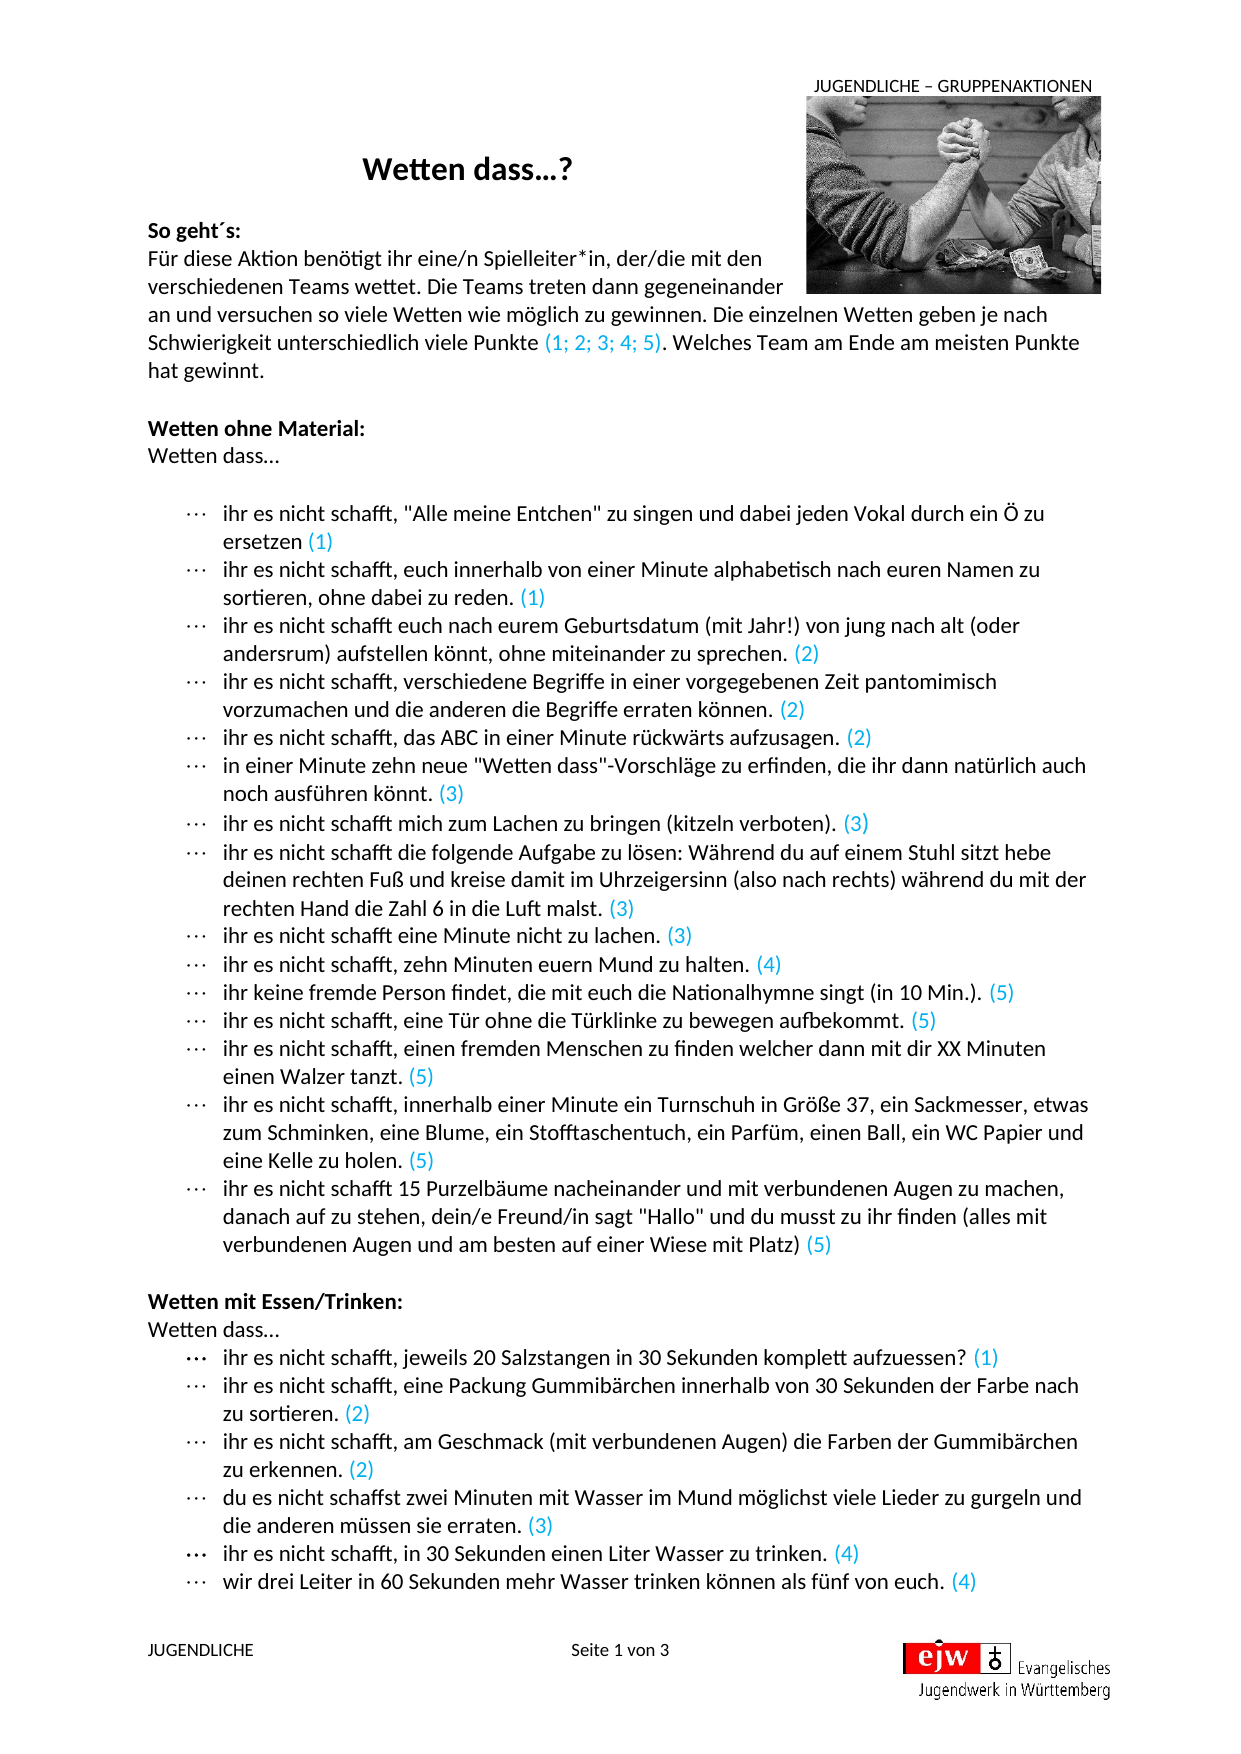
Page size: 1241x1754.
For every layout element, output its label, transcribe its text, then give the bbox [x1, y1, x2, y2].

list in einer Minute zehn neue "Wetten dass"-Vorschläge zu erfinden, die ihr dann natürlich auch noch ausführen könnt. (3) [185, 751, 1093, 807]
list wir drei Leiter in 60 Sekunden mehr Wasser trinken können als fünf von euch. (4) [185, 1567, 1093, 1595]
list ihr es nicht schafft, in 30 Sekunden einen Liter Wasser zu trinken. (4) [185, 1539, 1093, 1567]
list ihr es nicht schafft mich zum Lachen zu bringen (kitzeln verboten). (3) [185, 807, 1093, 838]
list ihr es nicht schafft, innerhalb einer Minute ein Turnschuh in Größe 37, ein Sackmesser, etwas zum Schminken, eine Blume, ein Stofftaschentuch, ein Parfüm, einen Ball, ein WC Papier und eine Kelle zu holen. (5) [185, 1090, 1093, 1174]
text Wetten dass… [148, 1315, 1093, 1343]
list ihr es nicht schafft, eine Tür ohne die Türklinke zu bewegen aufbekommt. (5) [185, 1006, 1093, 1034]
list ihr es nicht schafft, zehn Minuten euern Mund zu halten. (4) [185, 950, 1093, 978]
list du es nicht schaffst zwei Minuten mit Wasser im Mund möglichst viele Lieder zu gurgeln und die anderen müssen sie erraten. (3) [185, 1483, 1093, 1539]
list ihr es nicht schafft, jeweils 20 Salzstangen in 30 Sekunden komplett aufzuessen? (1) [185, 1343, 1093, 1371]
list ihr es nicht schafft euch nach eurem Geburtsdatum (mit Jahr!) von jung nach alt (oder andersrum) aufstellen könnt, ohne miteinander zu sprechen. (2) [185, 611, 1093, 667]
list ihr es nicht schafft, einen fremden Menschen zu finden welcher dann mit dir XX Minuten einen Walzer tanzt. (5) [185, 1034, 1093, 1090]
list ihr es nicht schafft, das ABC in einer Minute rückwärts aufzusagen. (2) [185, 723, 1093, 751]
picture [896, 1635, 1114, 1703]
list ihr keine fremde Person findet, die mit euch die Nationalhymne singt (in 10 Min.). (5) [185, 978, 1093, 1006]
list ihr es nicht schafft, am Geschmack (mit verbundenen Augen) die Farben der Gummibärchen zu erkennen. (2) [185, 1427, 1093, 1483]
text Wetten mit Essen/Trinken: [148, 1287, 1093, 1315]
list ihr es nicht schafft, eine Packung Gummibärchen innerhalb von 30 Sekunden der Farbe nach zu sortieren. (2) [185, 1371, 1093, 1427]
list ihr es nicht schafft, "Alle meine Entchen" zu singen und dabei jeden Vokal durch ein Ö zu ersetzen (1) [185, 499, 1093, 555]
list ihr es nicht schafft, euch innerhalb von einer Minute alphabetisch nach euren Namen zu sortieren, ohne dabei zu reden. (1) [185, 555, 1093, 611]
list ihr es nicht schafft, verschiedene Begriffe in einer vorgegebenen Zeit pantomimisch vorzumachen und die anderen die Begriffe erraten können. (2) [185, 667, 1093, 723]
list ihr es nicht schafft 15 Purzelbäume nacheinander und mit verbundenen Augen zu machen, danach auf zu stehen, dein/e Freund/in sagt "Hallo" und du musst zu ihr finden (alles mit verbundenen Augen und am besten auf einer Wiese mit Platz) (5) [185, 1174, 1093, 1258]
text So geht´s: [148, 216, 806, 244]
text Wetten dass…? [148, 148, 806, 188]
text Wetten ohne Material: Wetten dass… [148, 414, 1093, 470]
list ihr es nicht schafft die folgende Aufgabe zu lösen: Während du auf einem Stuhl sitzt hebe deinen rechten Fuß und kreise damit im Uhrzeigersinn (also nach rechts) während du mit der rechten Hand die Zahl 6 in die Luft malst. (3) [185, 838, 1093, 922]
list ihr es nicht schafft eine Minute nicht zu lachen. (3) [185, 922, 1093, 950]
text Für diese Aktion benötigt ihr eine/n Spielleiter*in, der/die mit den verschiedenen Teams wettet. Die Teams treten dann gegeneinander an und versuchen so viele Wetten wie möglich zu gewinnen. Die einzelnen Wetten geben je nach Schwierigkeit unterschiedlich viele Punkte (1; 2; 3; 4; 5). Welches Team am Ende am meisten Punkte hat gewinnt. [148, 244, 1093, 384]
picture [806, 96, 1102, 294]
